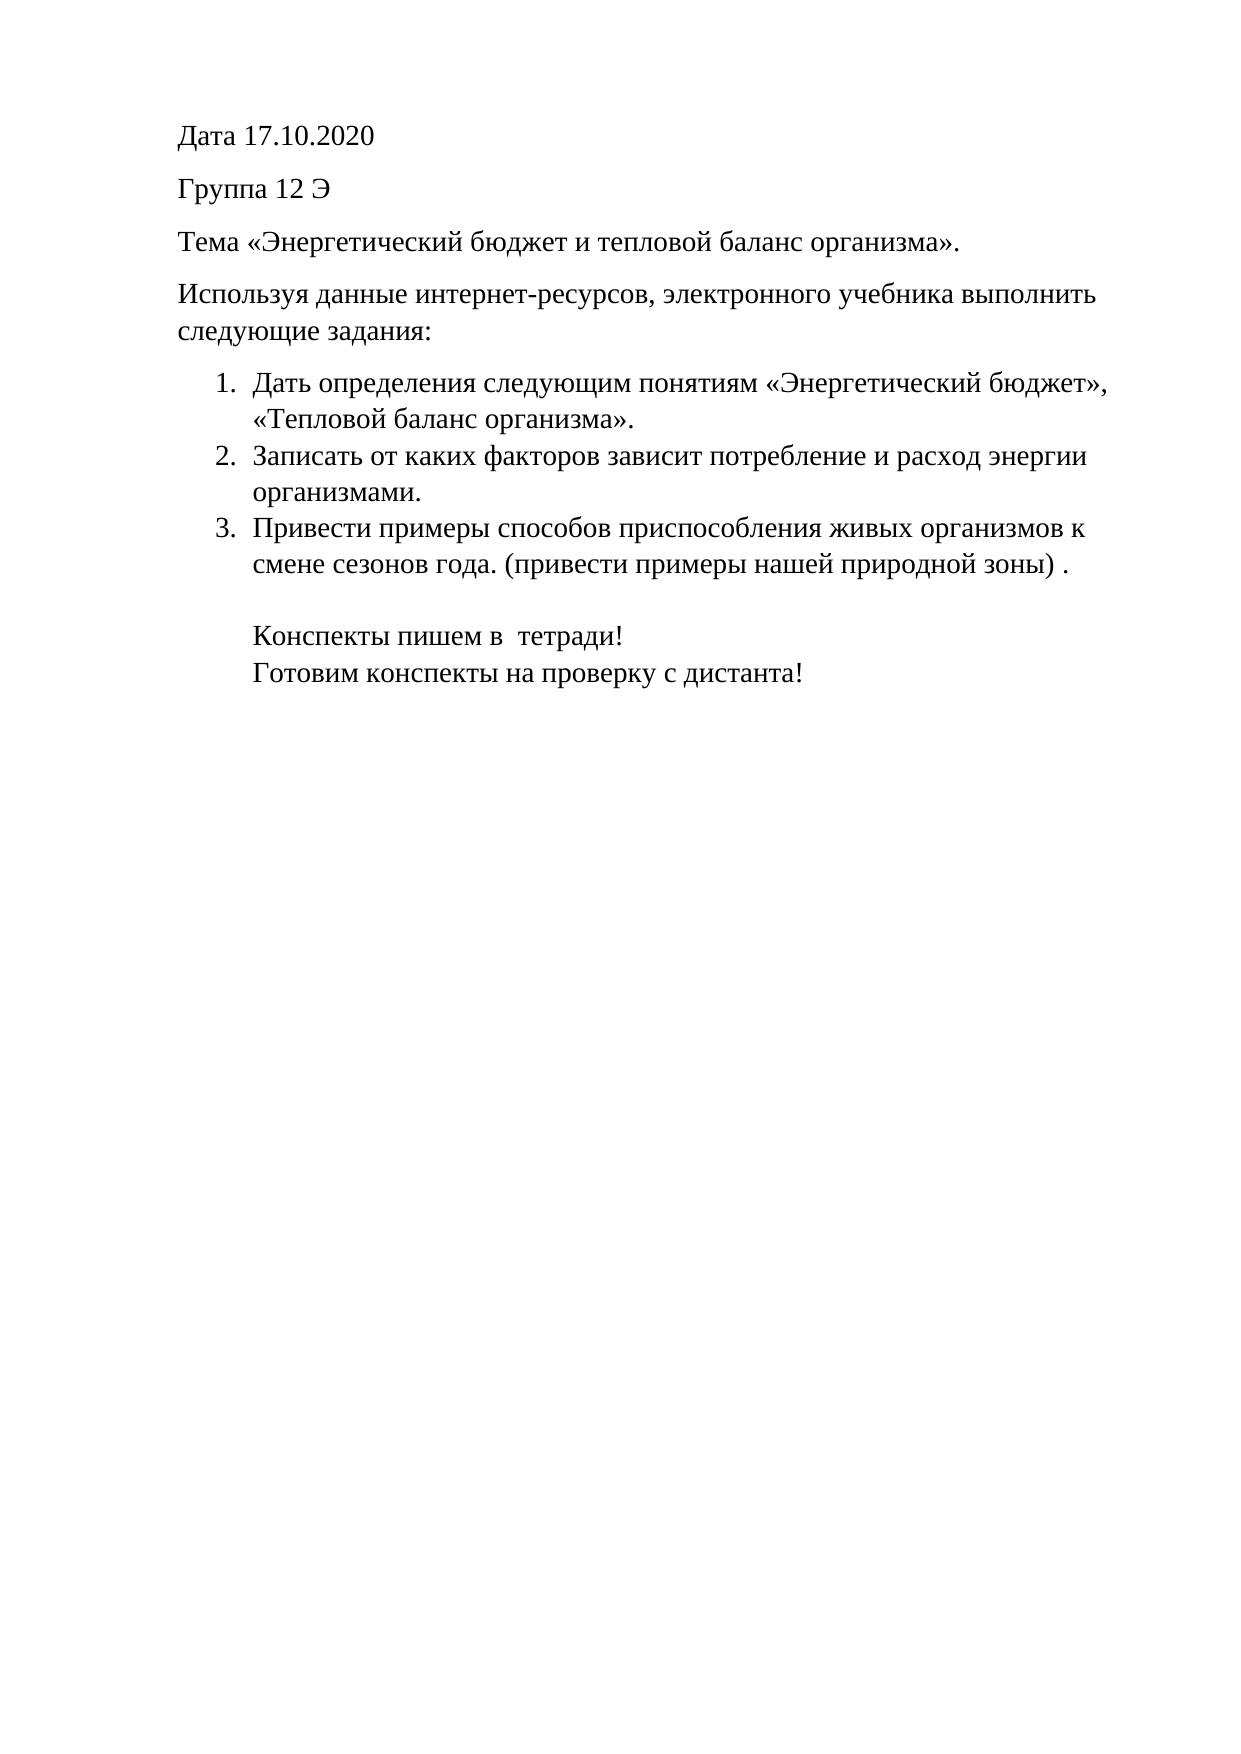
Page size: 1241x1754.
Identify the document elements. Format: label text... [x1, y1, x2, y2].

list Дать определения следующим понятиям «Энергетический бюджет», «Тепловой баланс организма». [215, 366, 1152, 435]
text Группа 12 Э [177, 171, 1152, 204]
list Готовим конспекты на проверку с дистанта! [252, 655, 1152, 688]
list Конспекты пишем в тетради! [252, 618, 1152, 652]
list Привести примеры способов приспособления живых организмов к смене сезонов года. (привести примеры нашей природной зоны) . [215, 510, 1152, 580]
text Тема «Энергетический бюджет и тепловой баланс организма». [177, 224, 1152, 257]
list Записать от каких факторов зависит потребление и расход энергии организмами. [215, 438, 1152, 507]
text Дата 17.10.2020 [177, 118, 1152, 152]
text Используя данные интернет-ресурсов, электронного учебника выполнить следующие задания: [177, 277, 1152, 346]
